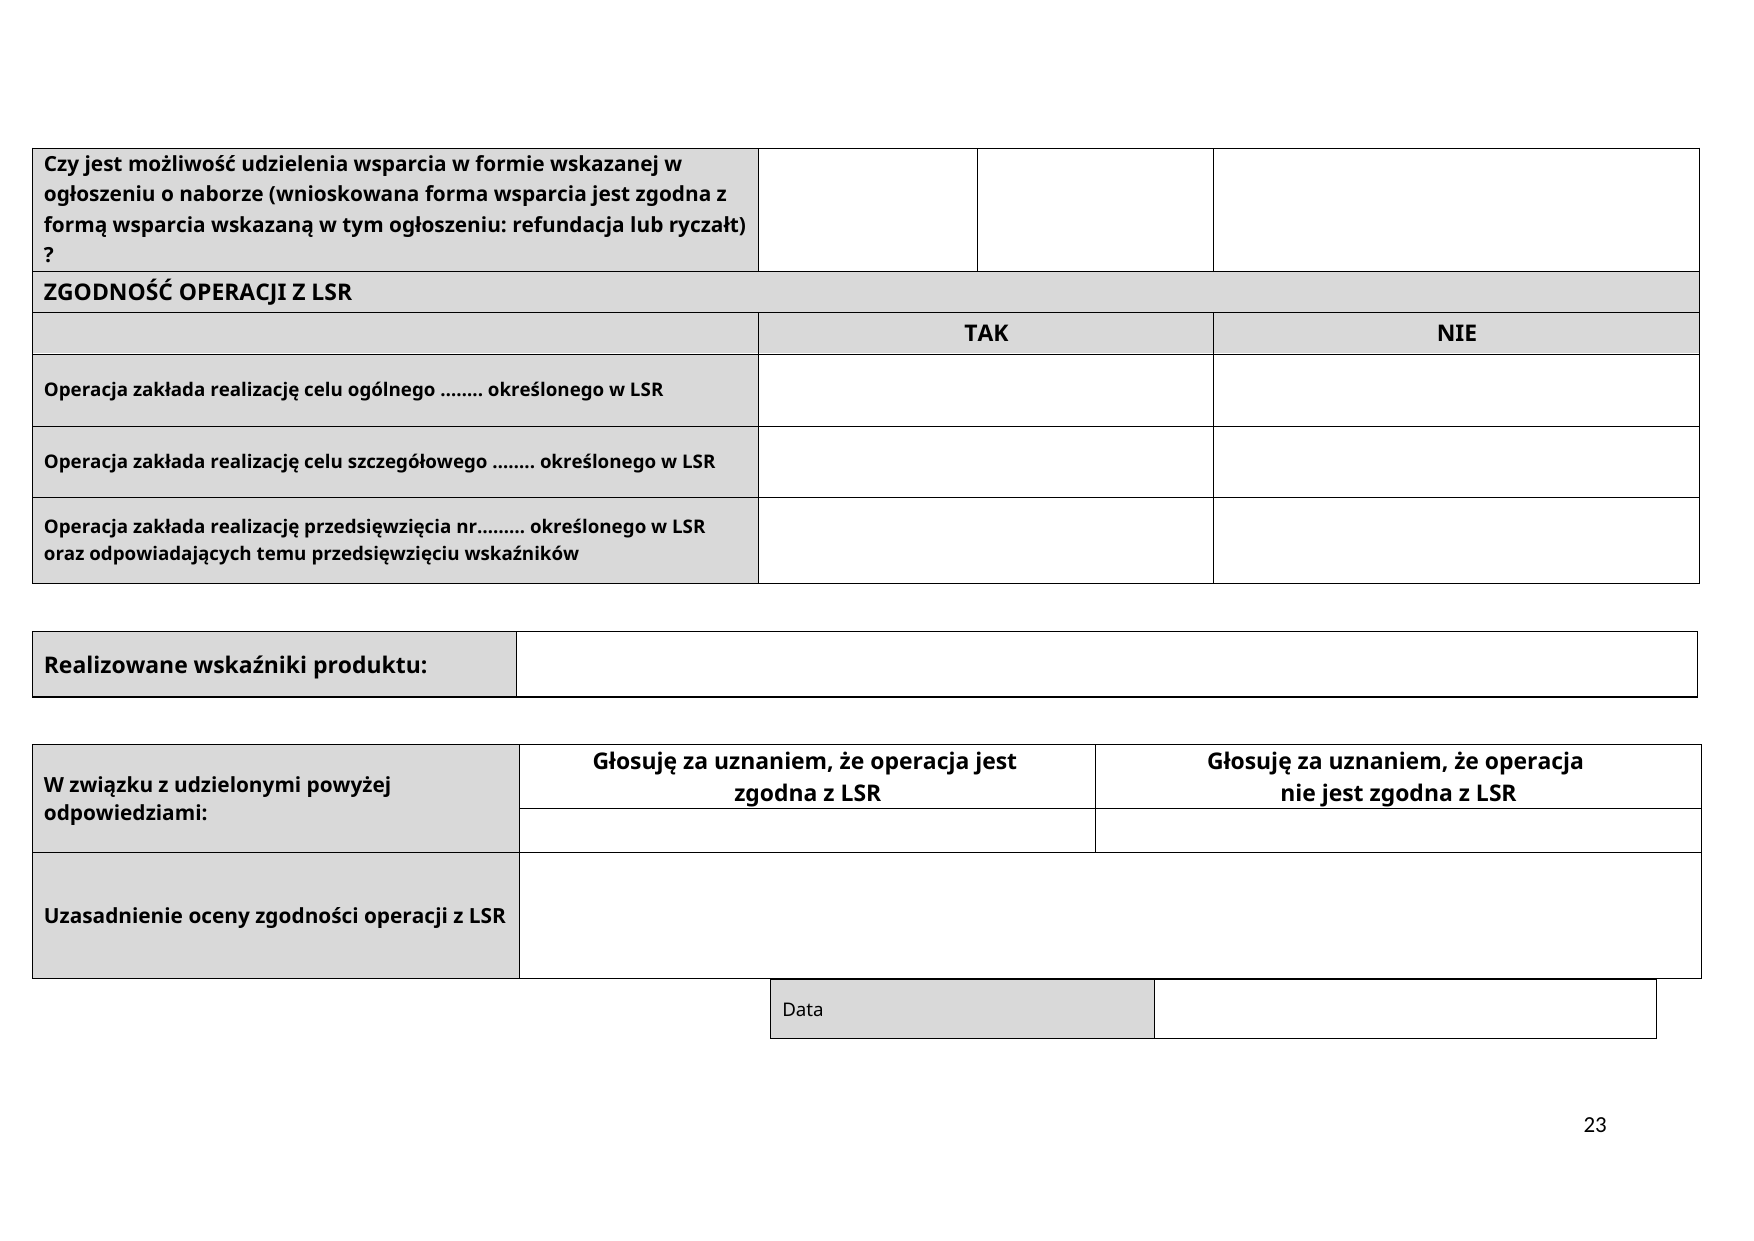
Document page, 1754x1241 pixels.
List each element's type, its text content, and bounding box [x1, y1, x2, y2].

table_cell [759, 149, 977, 271]
table_cell [759, 355, 1213, 426]
table_header Głosuję za uznaniem, że operacja jest zgodna z LSR [520, 745, 1095, 808]
table_cell Operacja zakłada realizację przedsięwzięcia nr……… określonego w LSR oraz odpowiadających temu przedsięwzięciu wskaźników [33, 498, 758, 583]
table_header [1155, 980, 1656, 1038]
table_header [517, 632, 1697, 696]
table_header Data [771, 980, 1154, 1038]
table_cell [1096, 809, 1701, 852]
table_cell [520, 809, 1095, 852]
table_cell [759, 427, 1213, 497]
table_cell [520, 853, 1701, 978]
table_cell [759, 498, 1213, 583]
table_cell [1214, 427, 1699, 497]
table_cell [978, 149, 1213, 271]
table_cell [1214, 498, 1699, 583]
table_cell NIE [1214, 313, 1699, 353]
table_cell [33, 313, 758, 353]
table_cell Uzasadnienie oceny zgodności operacji z LSR [33, 853, 519, 978]
table_header W związku z udzielonymi powyżej odpowiedziami: [33, 745, 519, 852]
table_cell TAK [759, 313, 1213, 353]
table_header Głosuję za uznaniem, że operacja nie jest zgodna z LSR [1096, 745, 1701, 808]
table_cell ZGODNOŚĆ OPERACJI Z LSR [33, 272, 1699, 312]
table_header Realizowane wskaźniki produktu: [33, 632, 516, 696]
table_cell Czy jest możliwość udzielenia wsparcia w formie wskazanej w ogłoszeniu o naborze (wnioskowana forma wsparcia jest zgodna z formą wsparcia wskazaną w tym ogłoszeniu: refundacja lub ryczałt) ? [33, 149, 758, 271]
table_cell [1214, 355, 1699, 426]
table_cell [1214, 149, 1699, 271]
table_cell Operacja zakłada realizację celu szczegółowego …….. określonego w LSR [33, 427, 758, 497]
table_cell Operacja zakłada realizację celu ogólnego …….. określonego w LSR [33, 355, 758, 426]
